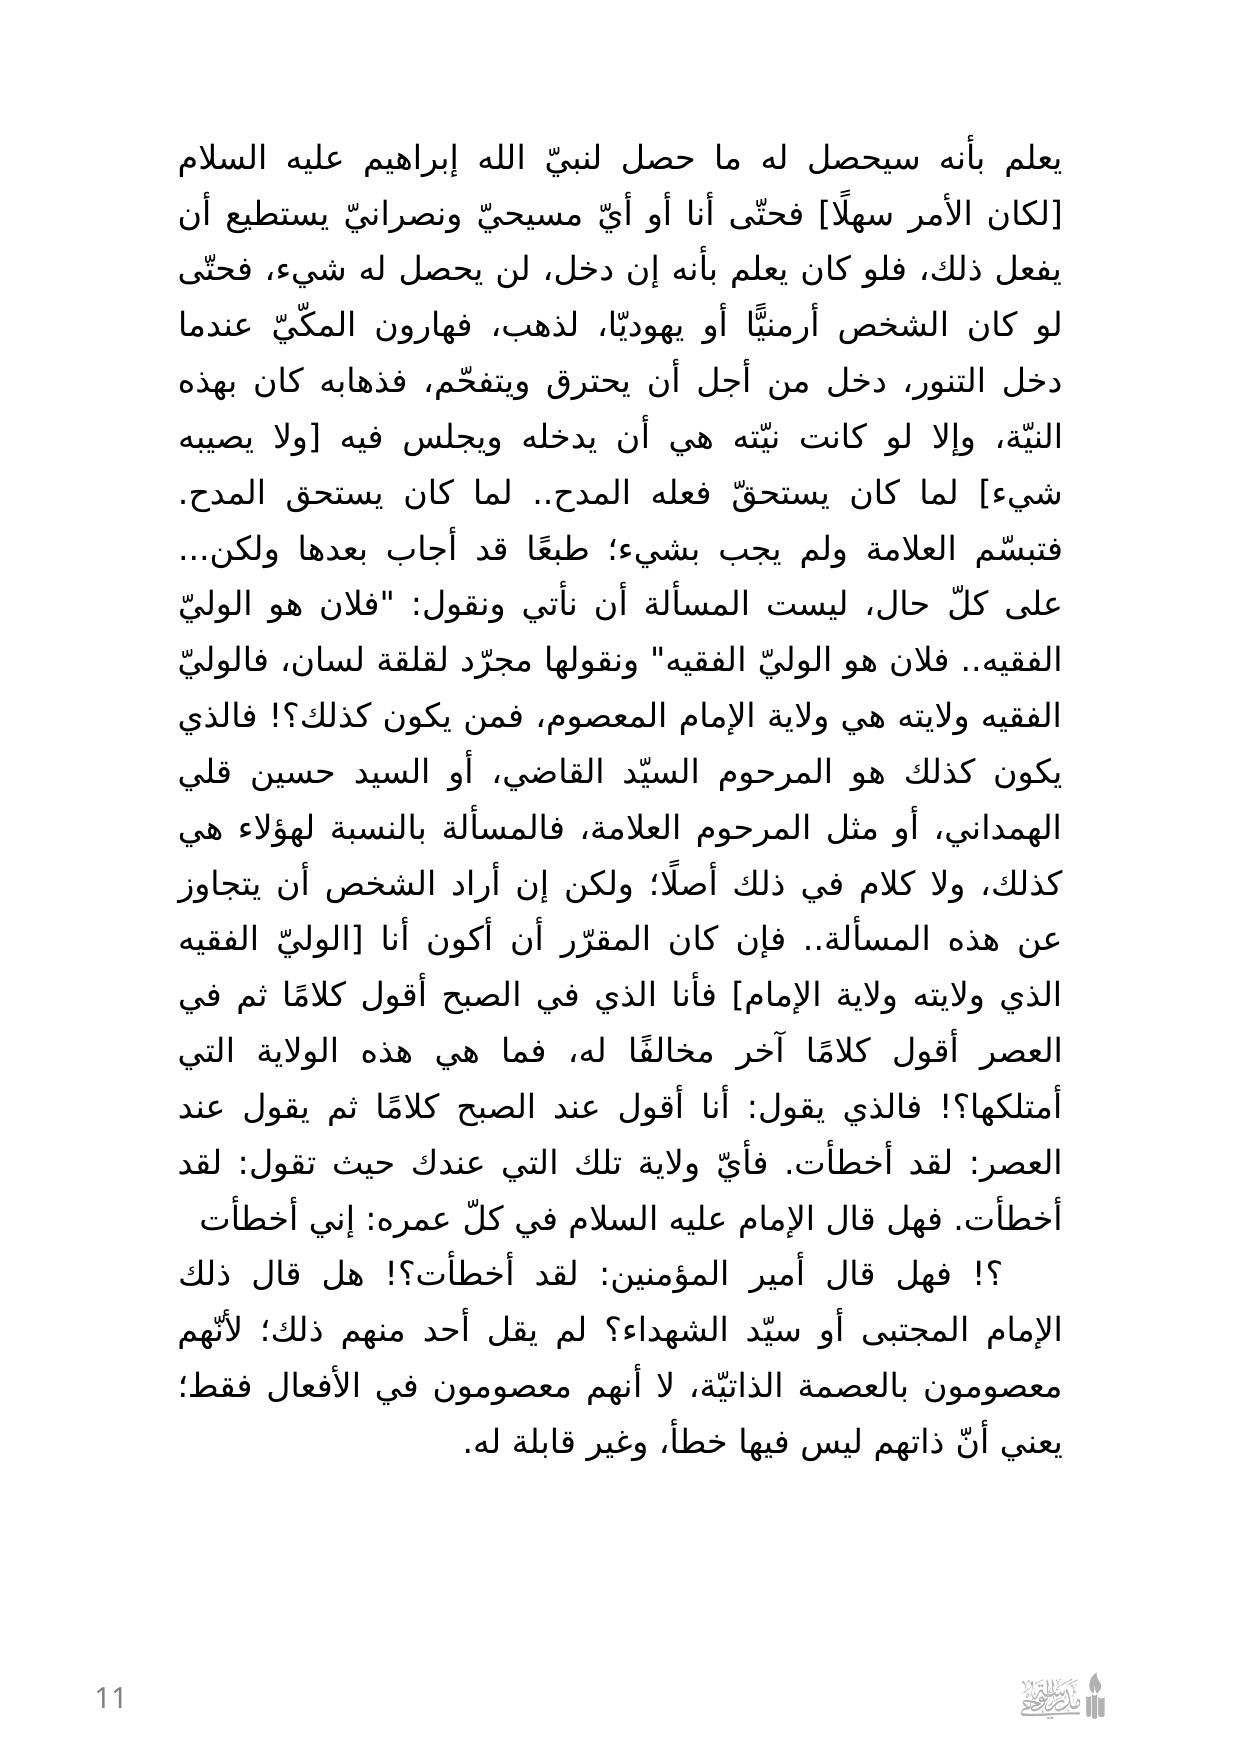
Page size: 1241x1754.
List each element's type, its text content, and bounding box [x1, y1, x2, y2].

picture [1020, 1672, 1105, 1719]
text ؟! فهل قال أمير المؤمنين: لقد أخطأت؟! هل قال ذلك الإمام المجتبى أو سيّد الشهداء؟ لم يقل أحد منهم ذلك؛ لأنّهم معصومون بالعصمة الذاتيّة، لا أنهم معصومون في الأفعال فقط؛ يعني أنّ ذاتهم ليس فيها خطأ، وغير قابلة له. [177, 1252, 1063, 1476]
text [177, 136, 1063, 1252]
